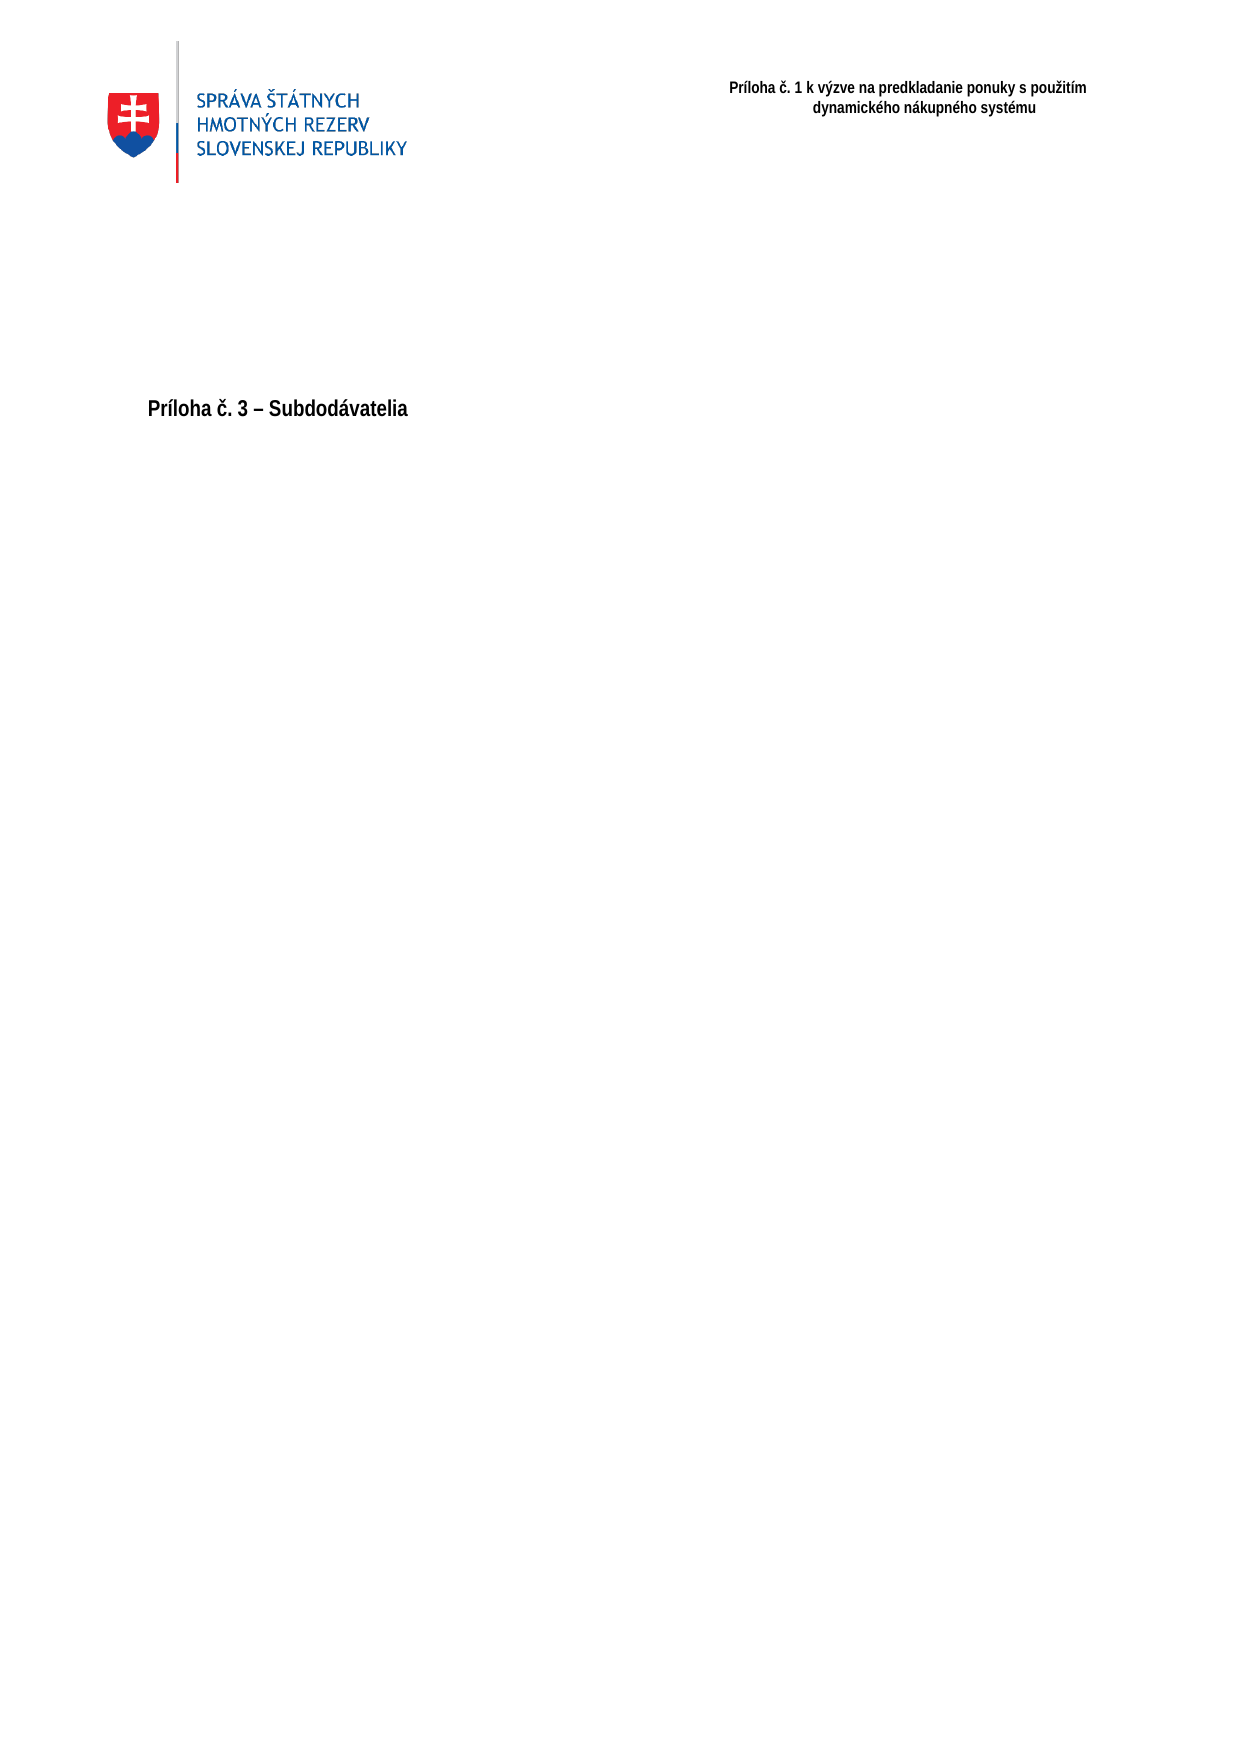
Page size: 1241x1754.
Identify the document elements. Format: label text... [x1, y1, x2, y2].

picture [56, 41, 461, 207]
text Príloha č. 3 – Subdodávatelia [148, 394, 1090, 421]
